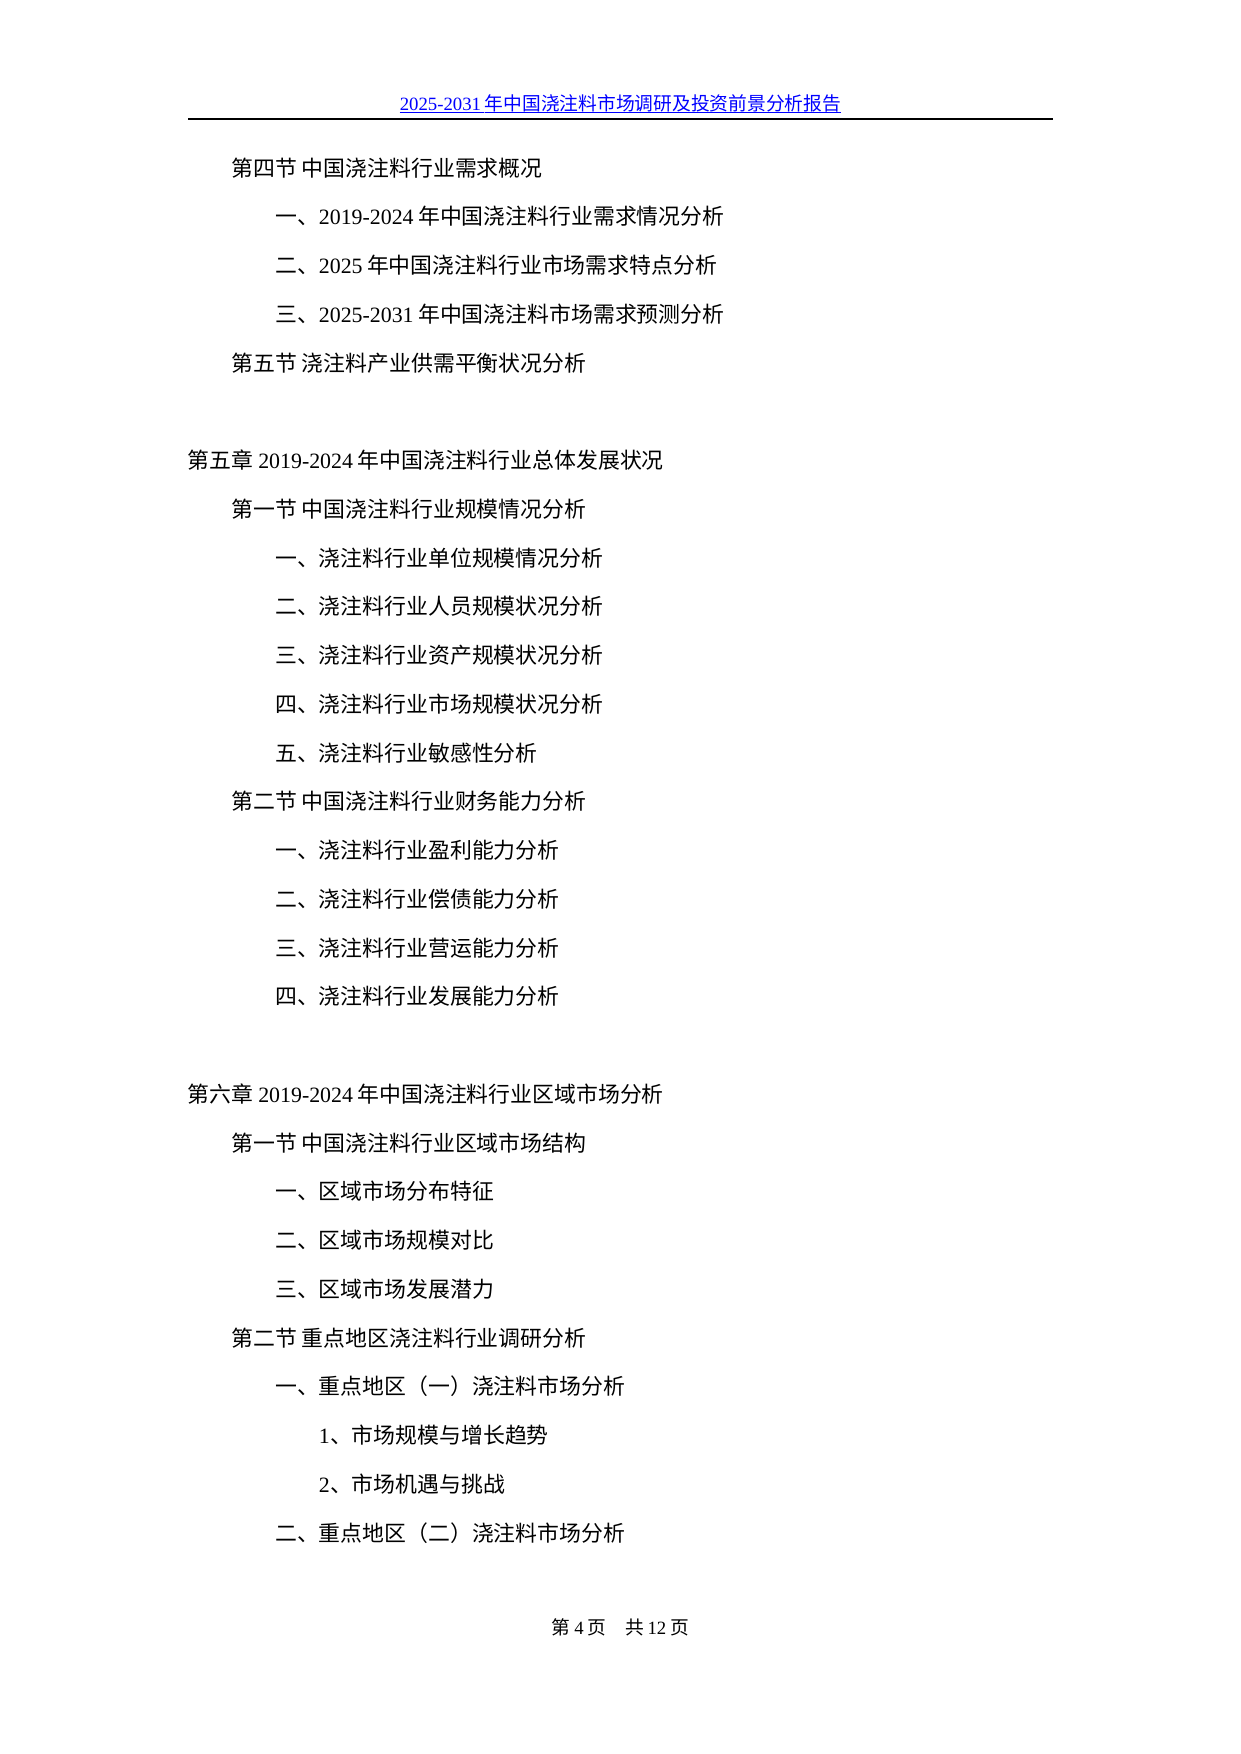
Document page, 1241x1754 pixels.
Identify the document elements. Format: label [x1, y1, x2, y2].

text [187, 150, 1053, 1548]
